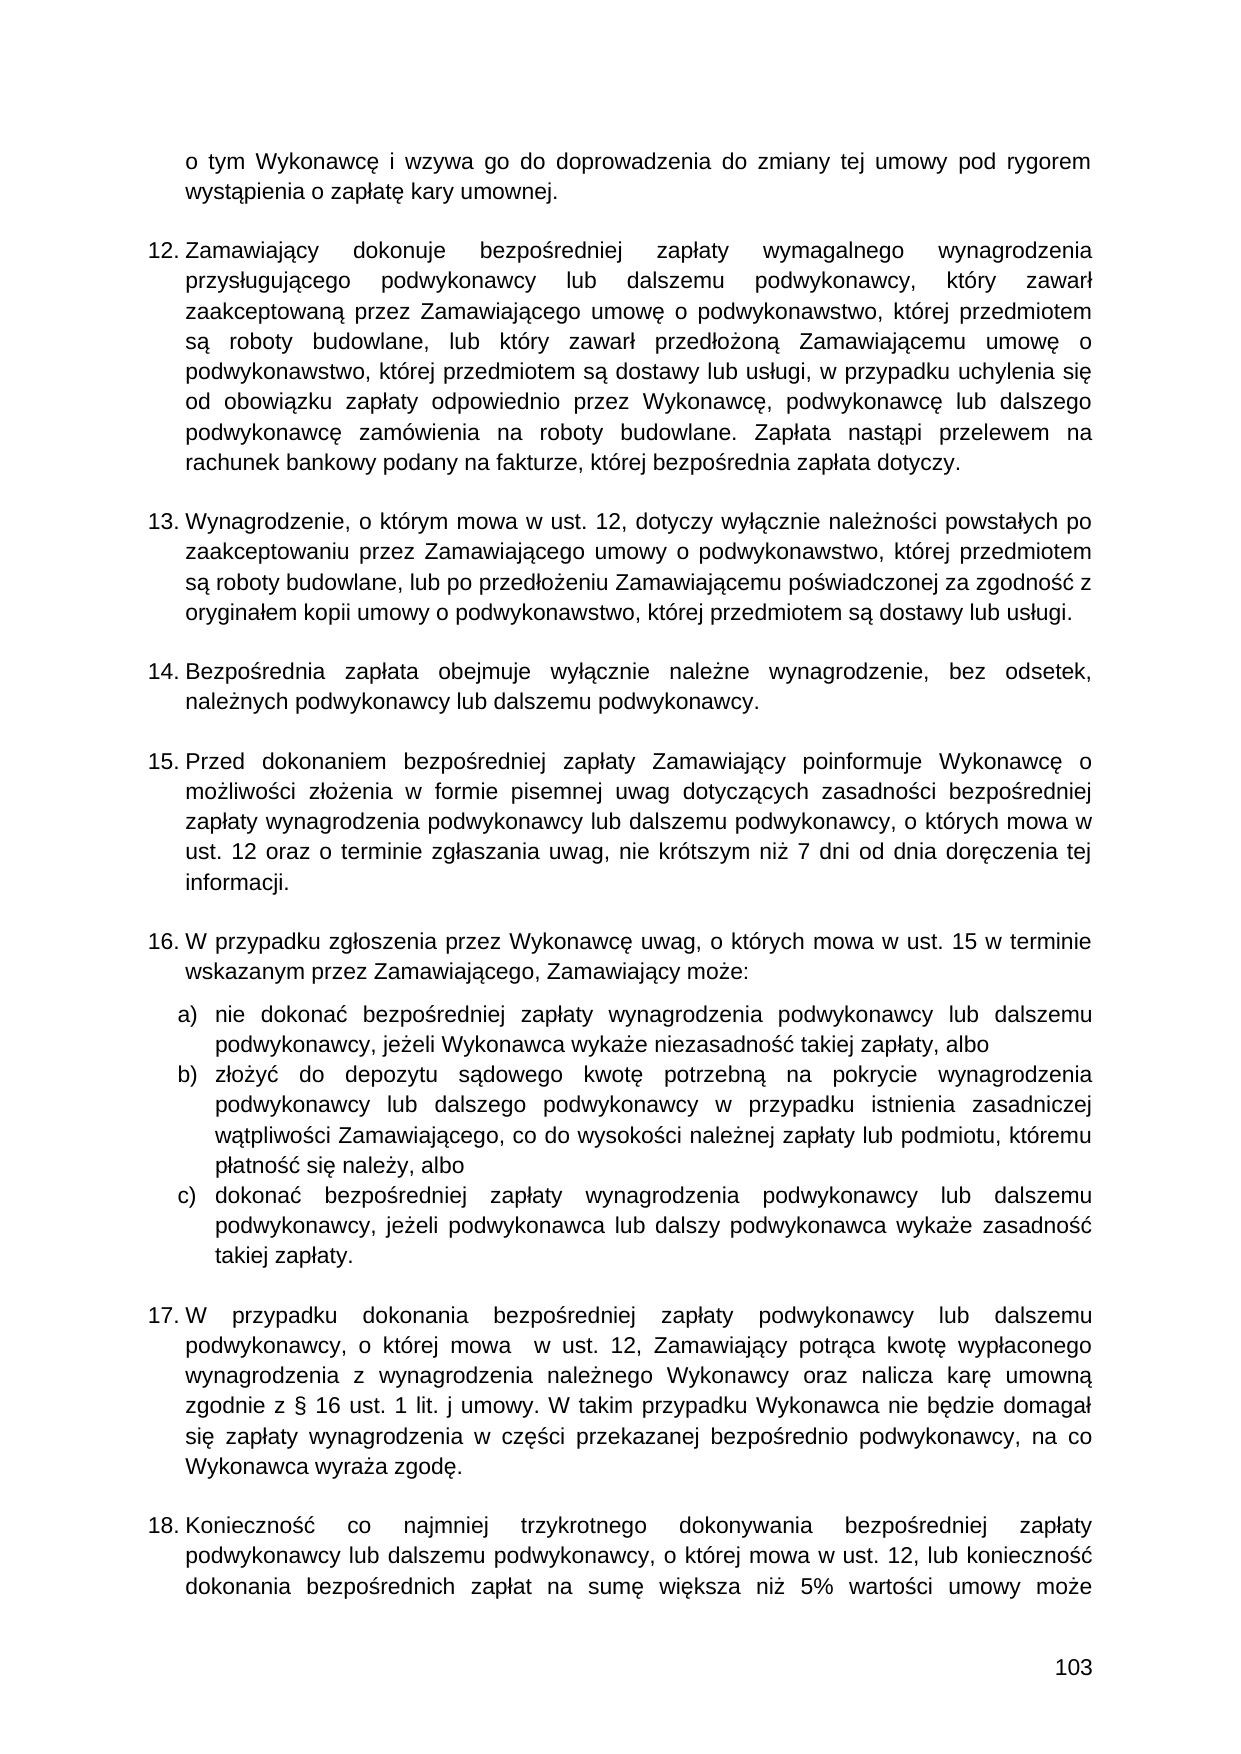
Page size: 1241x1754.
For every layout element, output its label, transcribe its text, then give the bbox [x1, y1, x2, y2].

list nie dokonać bezpośredniej zapłaty wynagrodzenia podwykonawcy lub dalszemu podwykonawcy, jeżeli Wykonawca wykaże niezasadność takiej zapłaty, albo [177, 1122, 1093, 1178]
list złożyć do depozytu sądowego kwotę potrzebną na pokrycie wynagrodzenia podwykonawcy lub dalszego podwykonawcy w przypadku istnienia zasadniczej wątpliwości Zamawiającego, co do wysokości należnej zapłaty lub podmiotu, któremu płatność się należy, albo [177, 1182, 1093, 1299]
list W przypadku zgłoszenia przez Wykonawcę uwag, o których mowa w ust. 15 w terminie wskazanym przez Zamawiającego, Zamawiający może: [148, 1049, 1093, 1105]
list Zamawiający dokonuje bezpośredniej zapłaty wymagalnego wynagrodzenia przysługującego podwykonawcy lub dalszemu podwykonawcy, który zawarł zaakceptowaną przez Zamawiającego umowę o podwykonawstwo, której przedmiotem są roboty budowlane, lub który zawarł przedłożoną Zamawiającemu umowę o podwykonawstwo, której przedmiotem są dostawy lub usługi, w przypadku uchylenia się od obowiązku zapłaty odpowiednio przez Wykonawcę, podwykonawcę lub dalszego podwykonawcę zamówienia na roboty budowlane. Zapłata nastąpi przelewem na rachunek bankowy podany na fakturze, której bezpośrednia zapłata dotyczy. [148, 358, 1093, 596]
list dokonać bezpośredniej zapłaty wynagrodzenia podwykonawcy lub dalszemu podwykonawcy, jeżeli podwykonawca lub dalszy podwykonawca wykaże zasadność takiej zapłaty. [177, 1303, 1093, 1389]
list W przypadku dokonania bezpośredniej zapłaty podwykonawcy lub dalszemu podwykonawcy, o której mowa w ust. 12, Zamawiający potrąca kwotę wypłaconego wynagrodzenia z wynagrodzenia należnego Wykonawcy oraz nalicza karę umowną zgodnie z § 16 ust. 1 lit. j umowy. W takim przypadku Wykonawca nie będzie domagał się zapłaty wynagrodzenia w części przekazanej bezpośrednio podwykonawcy, na co Wykonawca wyraża zgodę. [148, 1423, 1093, 1600]
list Przed dokonaniem bezpośredniej zapłaty Zamawiający poinformuje Wykonawcę o możliwości złożenia w formie pisemnej uwag dotyczących zasadności bezpośredniej zapłaty wynagrodzenia podwykonawcy lub dalszemu podwykonawcy, o których mowa w ust. 12 oraz o terminie zgłaszania uwag, nie krótszym niż 7 dni od dnia doręczenia tej informacji. [148, 868, 1093, 1016]
list W przypadku, jeżeli termin zapłaty wynagrodzenia, o którym mowa w ust. 9 lit. c) jest dłuższy niż 30 dni od dnia doręczenia Wykonawcy, podwykonawcy lub dalszemu podwykonawcy faktury lub rachunku, potwierdzających wykonanie zleconej podwykonawcy lub dalszemu podwykonawcy dostawy lub usługi, Zamawiający informuje o tym Wykonawcę i wzywa go do doprowadzenia do zmiany tej umowy pod rygorem wystąpienia o zapłatę kary umownej. [148, 148, 1093, 325]
list Wynagrodzenie, o którym mowa w ust. 12, dotyczy wyłącznie należności powstałych po zaakceptowaniu przez Zamawiającego umowy o podwykonawstwo, której przedmiotem są roboty budowlane, lub po przedłożeniu Zamawiającemu poświadczonej za zgodność z oryginałem kopii umowy o podwykonawstwo, której przedmiotem są dostawy lub usługi. [148, 629, 1093, 746]
list Bezpośrednia zapłata obejmuje wyłącznie należne wynagrodzenie, bez odsetek, należnych podwykonawcy lub dalszemu podwykonawcy. [148, 779, 1093, 835]
